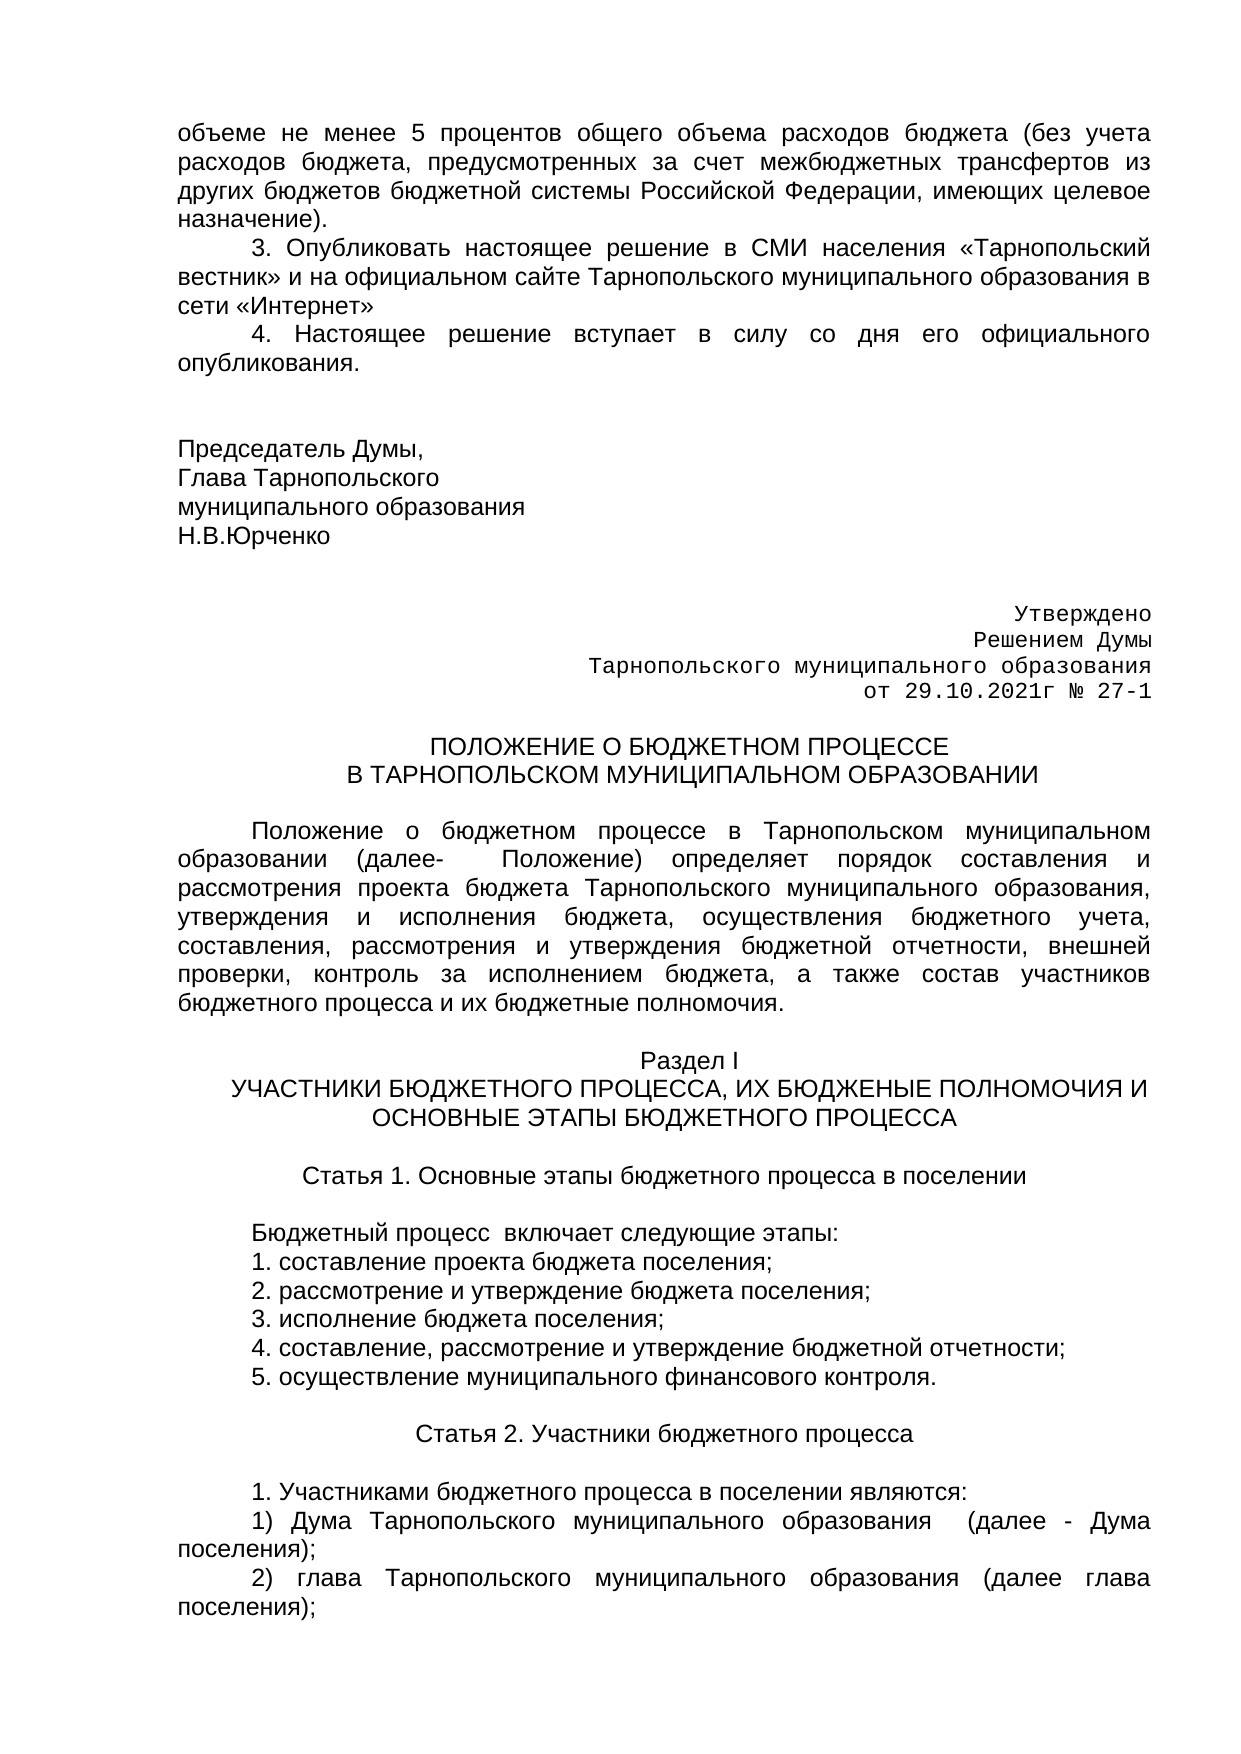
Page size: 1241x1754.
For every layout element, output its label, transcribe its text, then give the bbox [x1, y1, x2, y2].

text Н.В.Юрченко [177, 521, 1078, 549]
text УЧАСТНИКИ БЮДЖЕТНОГО ПРОЦЕССА, ИХ БЮДЖЕНЫЕ ПОЛНОМОЧИЯ И ОСНОВНЫЕ ЭТАПЫ БЮДЖЕТНОГО ПРОЦЕССА [177, 1074, 1152, 1132]
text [177, 118, 1152, 233]
text Тарнопольского муниципального образования [177, 654, 1152, 680]
text Раздел I [177, 1046, 1152, 1074]
text 3. исполнение бюджета поселения; [177, 1304, 1152, 1333]
text 1. Участниками бюджетного процесса в поселении являются: [177, 1477, 1152, 1506]
text 4. Настоящее решение вступает в силу со дня его официального опубликования. [177, 319, 1152, 377]
text 1. составление проекта бюджета поселения; [177, 1247, 1152, 1276]
text Статья 1. Основные этапы бюджетного процесса в поселении [177, 1161, 1152, 1189]
text Решением Думы [177, 628, 1152, 654]
text ПОЛОЖЕНИЕ О БЮДЖЕТНОМ ПРОЦЕССЕ [177, 732, 1152, 761]
text Бюджетный процесс включает следующие этапы: [177, 1218, 1152, 1247]
text 2. рассмотрение и утверждение бюджета поселения; [177, 1276, 1152, 1304]
text Статья 2. Участники бюджетного процесса [177, 1419, 1152, 1448]
text Утверждено [177, 602, 1152, 628]
text Председатель Думы, [177, 434, 1078, 463]
text муниципального образования [177, 492, 1078, 521]
text 4. составление, рассмотрение и утверждение бюджетной отчетности; [177, 1333, 1152, 1362]
text Глава Тарнопольского [177, 463, 1078, 492]
text 3. Опубликовать настоящее решение в СМИ населения «Тарнопольский вестник» и на официальном сайте Тарнопольского муниципального образования в сети «Интернет» [177, 233, 1152, 319]
text Положение о бюджетном процессе в Тарнопольском муниципальном образовании (далее- Положение) определяет порядок составления и рассмотрения проекта бюджета Тарнопольского муниципального образования, утверждения и исполнения бюджета, осуществления бюджетного учета, составления, рассмотрения и утверждения бюджетной отчетности, внешней проверки, контроль за исполнением бюджета, а также состав участников бюджетного процесса и их бюджетные полномочия. [177, 816, 1152, 1017]
text от 29.10.2021г № 27-1 [177, 680, 1152, 706]
text 2) глава Тарнопольского муниципального образования (далее глава поселения); [177, 1563, 1152, 1621]
text 1) Дума Тарнопольского муниципального образования (далее - Дума поселения); [177, 1506, 1152, 1563]
text В ТАРНОПОЛЬСКОМ МУНИЦИПАЛЬНОМ ОБРАЗОВАНИИ [177, 761, 1152, 789]
text 5. осуществление муниципального финансового контроля. [177, 1362, 1152, 1391]
